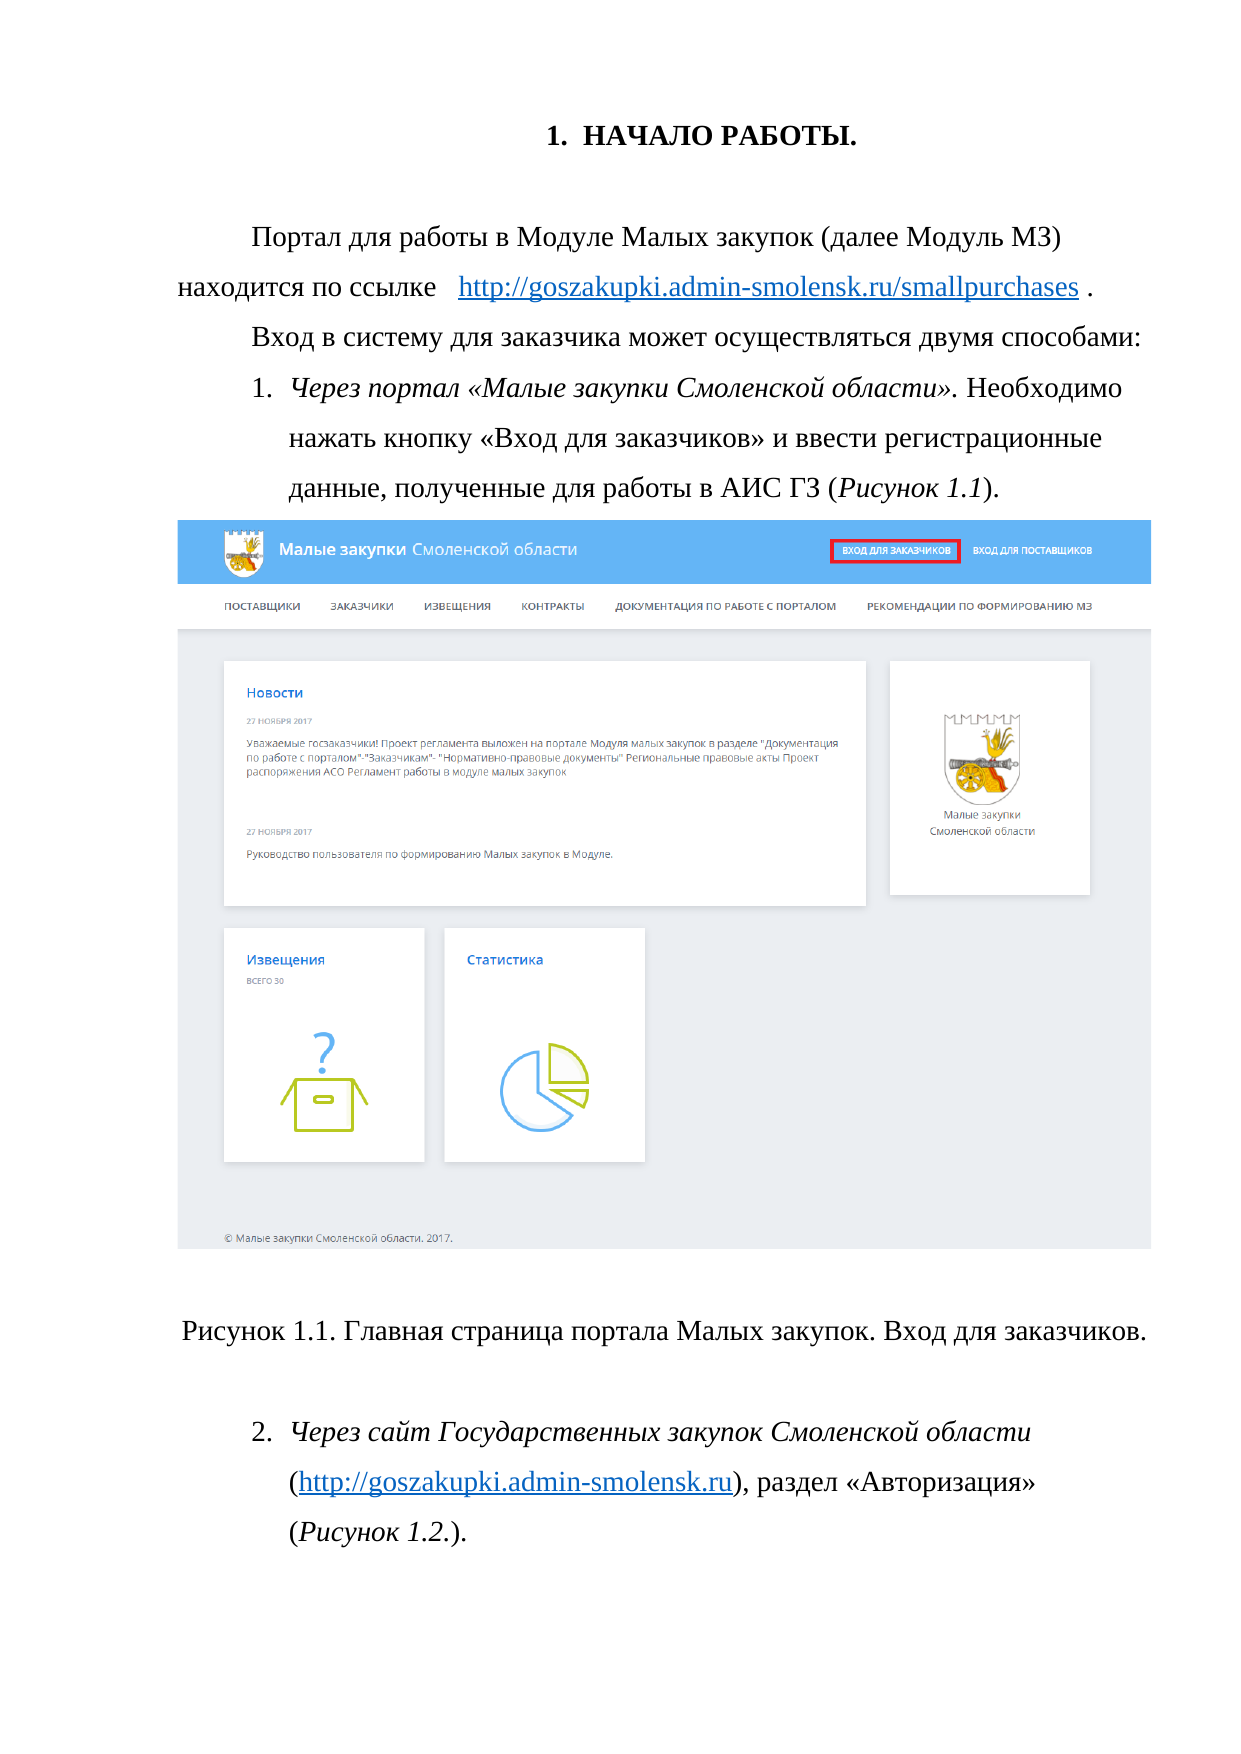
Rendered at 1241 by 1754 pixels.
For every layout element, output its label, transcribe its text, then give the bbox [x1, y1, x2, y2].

list НАЧАЛО РАБОТЫ. [251, 118, 1152, 152]
picture [177, 520, 1152, 1249]
text Рисунок 1.1. Главная страница портала Малых закупок. Вход для заказчиков. [177, 1313, 1152, 1347]
text Вход в систему для заказчика может осуществляться двумя способами: [177, 319, 1152, 353]
list Через портал «Малые закупки Смоленской области». Необходимо нажать кнопку «Вход для заказчиков» и ввести регистрационные данные, полученные для работы в АИС ГЗ (Рисунок 1.1). [251, 370, 1152, 504]
list Через сайт Государственных закупок Смоленской области (http://goszakupki.admin-smolensk.ru), раздел «Авторизация» (Рисунок 1.2.). [251, 1414, 1152, 1548]
text Портал для работы в Модуле Малых закупок (далее Модуль МЗ) находится по ссылке http://goszakupki.admin-smolensk.ru/smallpurchases . [177, 219, 1152, 303]
